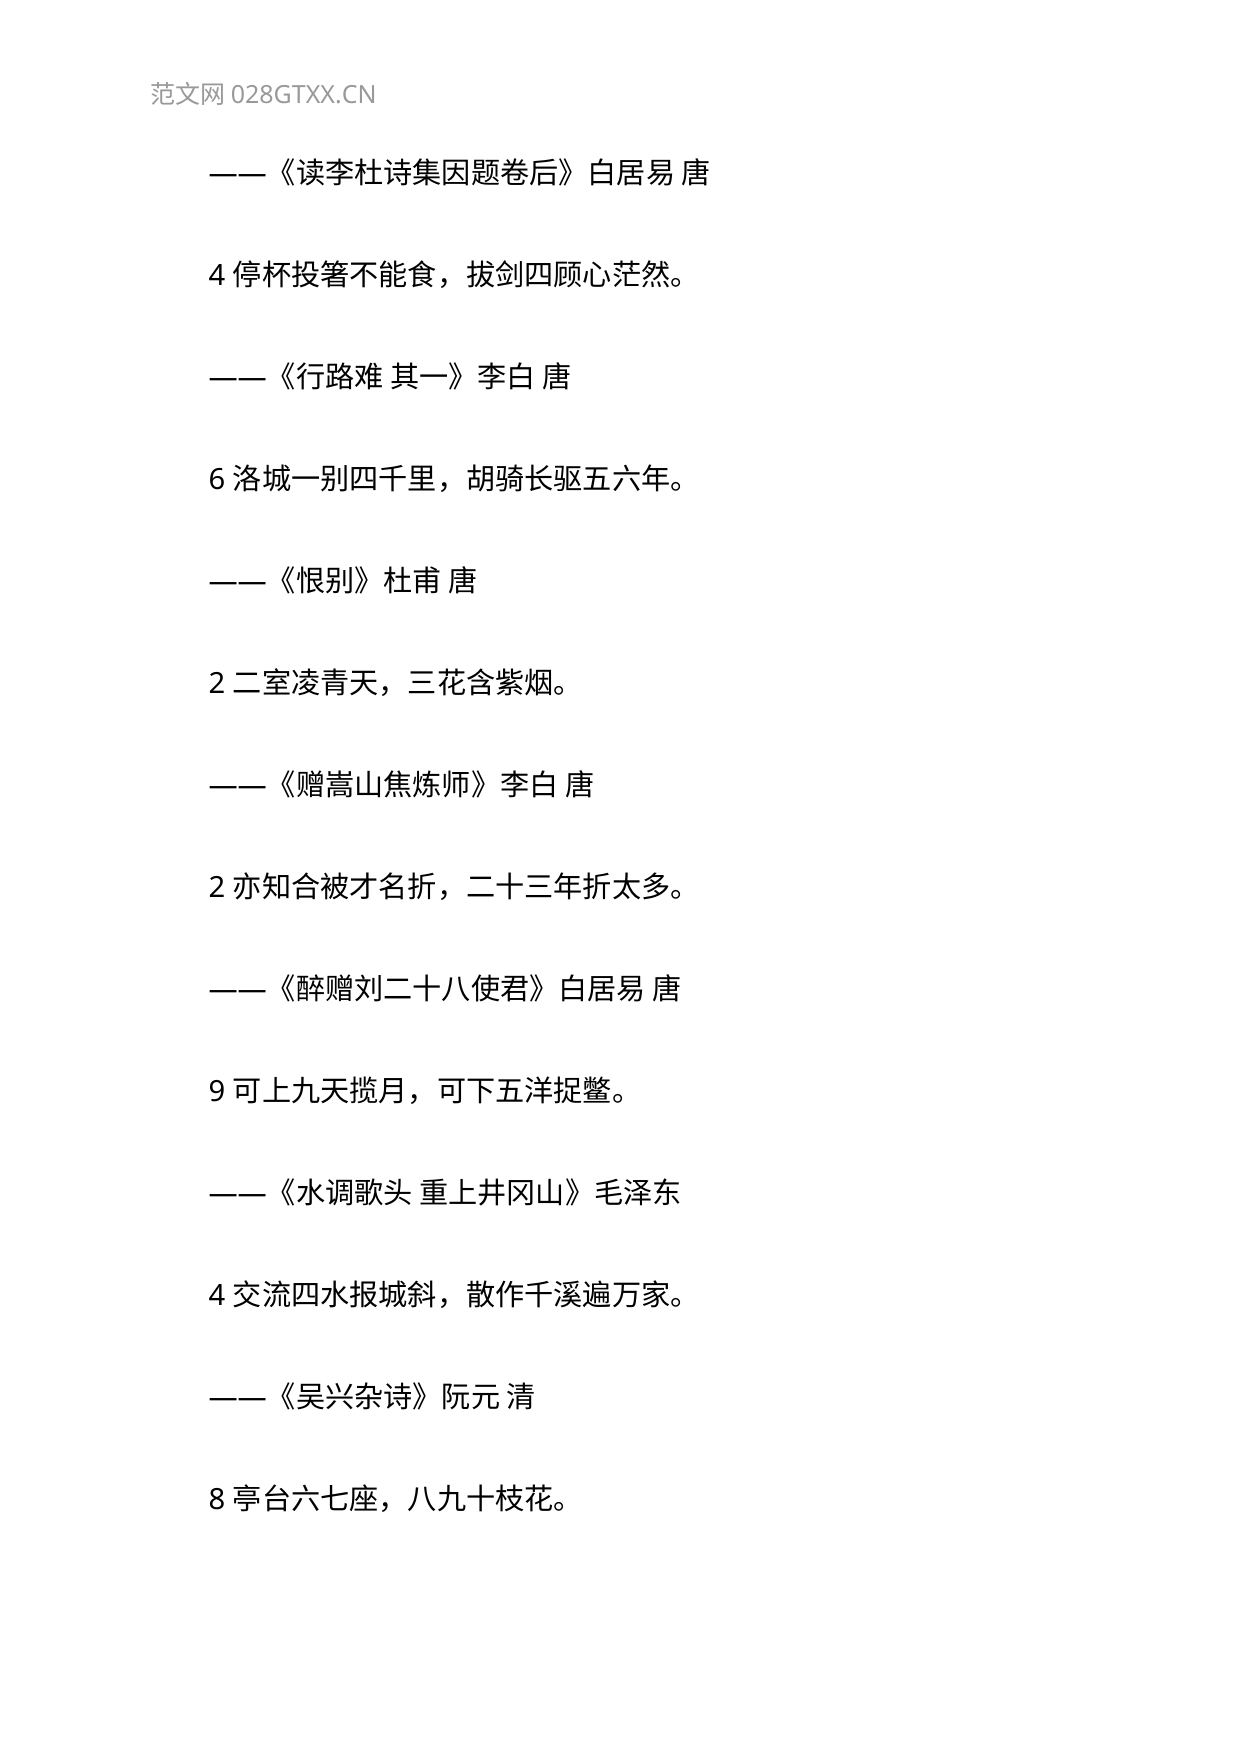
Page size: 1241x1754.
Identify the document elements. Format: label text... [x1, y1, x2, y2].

text 4 停杯投箸不能食，拔剑四顾心茫然。 [150, 252, 1090, 294]
text ——《水调歌头 重上井冈山》毛泽东 [150, 1170, 1090, 1212]
text 2 二室凌青天，三花含紫烟。 [150, 660, 1090, 702]
text 4 交流四水报城斜，散作千溪遍万家。 [150, 1272, 1090, 1314]
text ——《恨别》杜甫 唐 [150, 558, 1090, 600]
text ——《醉赠刘二十八使君》白居易 唐 [150, 966, 1090, 1008]
text ——《行路难 其一》李白 唐 [150, 354, 1090, 396]
text 8 亭台六七座，八九十枝花。 [150, 1476, 1090, 1518]
text 9 可上九天揽月，可下五洋捉鳖。 [150, 1068, 1090, 1110]
text ——《吴兴杂诗》阮元 清 [150, 1374, 1090, 1416]
text 2 亦知合被才名折，二十三年折太多。 [150, 864, 1090, 906]
text ——《读李杜诗集因题卷后》白居易 唐 [150, 150, 1090, 192]
text ——《赠嵩山焦炼师》李白 唐 [150, 762, 1090, 804]
text 6 洛城一别四千里，胡骑长驱五六年。 [150, 456, 1090, 498]
